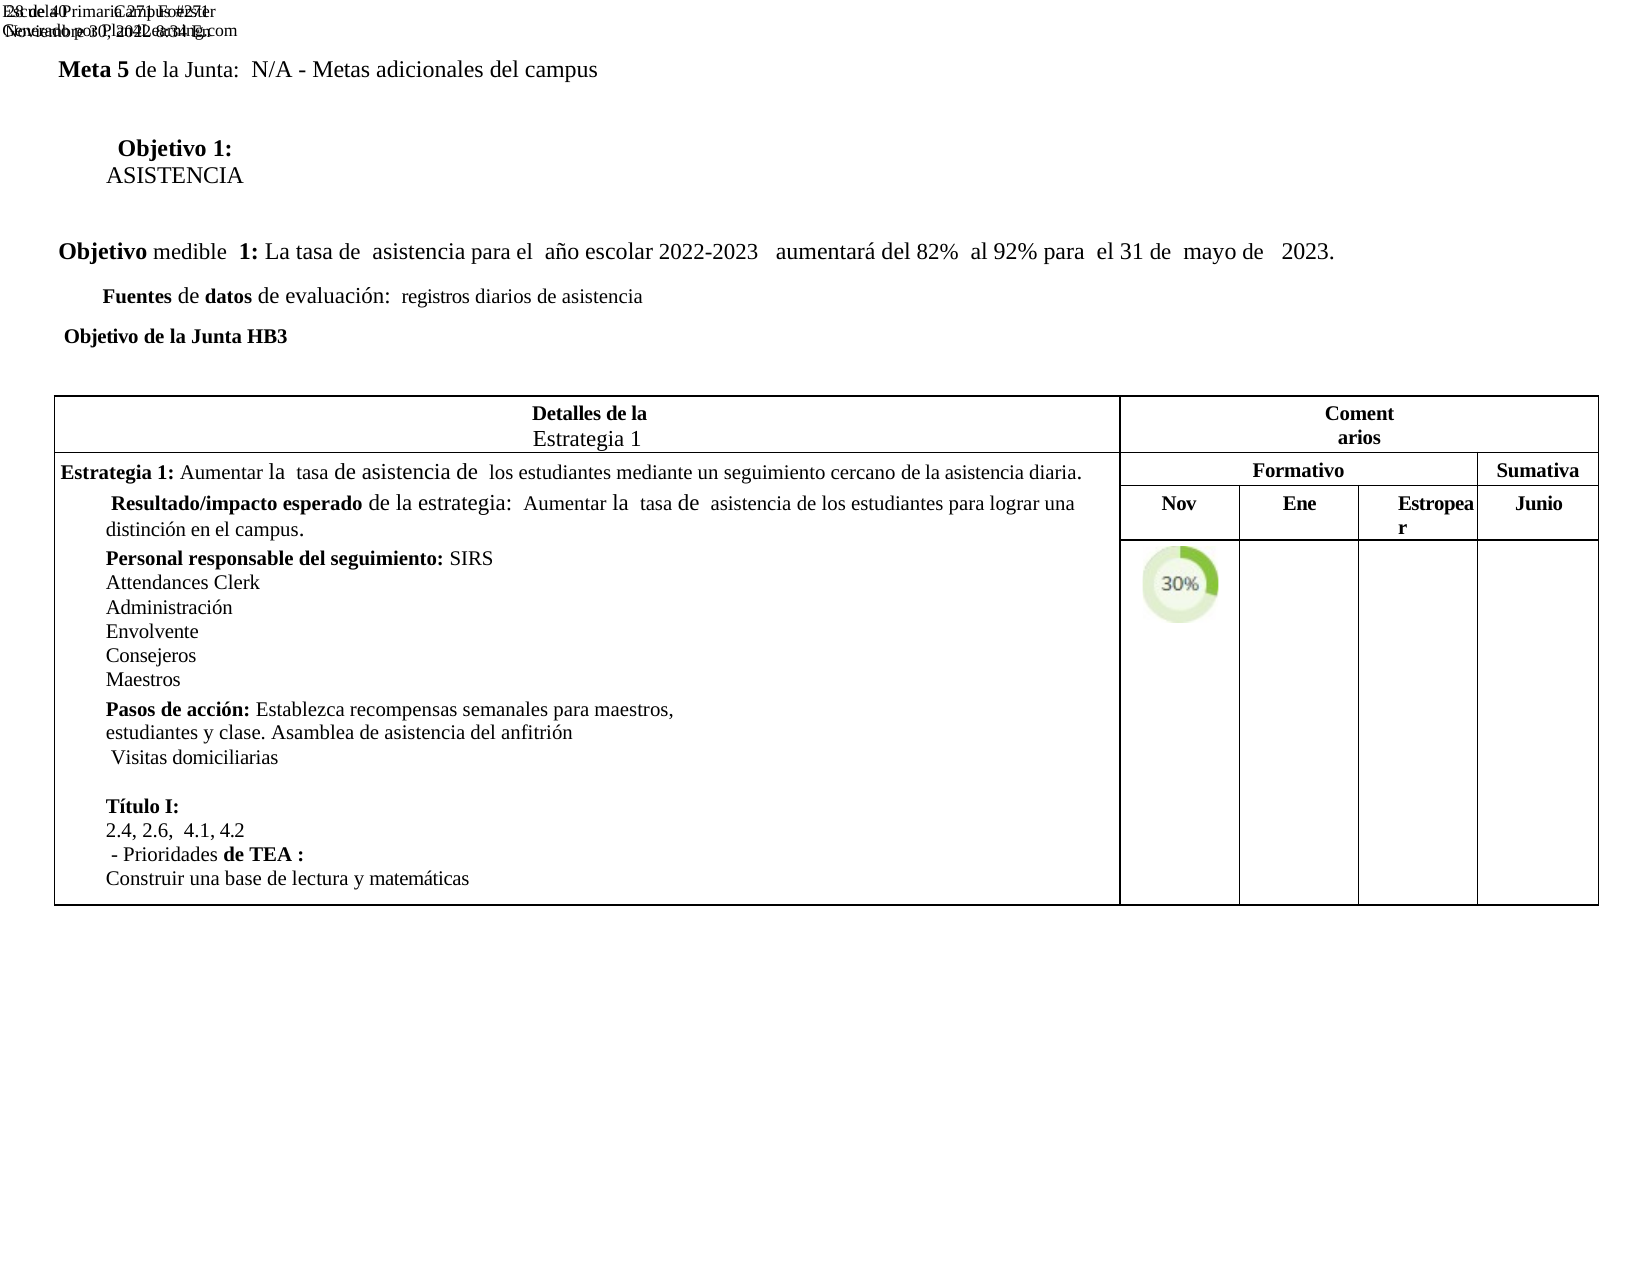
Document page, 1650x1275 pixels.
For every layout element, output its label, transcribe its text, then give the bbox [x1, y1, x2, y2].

text Objetivo medible 1: La tasa de asistencia para el año escolar 2022-2023 aumentará del 82% al 92% para el 31 de mayo de 2023. [52, 237, 1610, 265]
table_cell Estropear [1359, 486, 1477, 539]
table_header Detalles de la Estrategia 1 [55, 397, 1119, 452]
table_cell [1121, 541, 1239, 904]
table_cell Estrategia 1: Aumentar la tasa de asistencia de los estudiantes mediante un seguimiento cercano de la asistencia diaria. Resultado/impacto esperado de la estrategia: Aumentar la tasa de asistencia de los estudiantes para lograr una distinción en el campus. Personal responsable del seguimiento: SIRS Attendances Clerk Administración Envolvente Consejeros Maestros Pasos de acción: Establezca recompensas semanales para maestros, estudiantes y clase. Asamblea de asistencia del anfitrión Visitas domiciliarias Título I: 2.4, 2.6, 4.1, 4.2 - Prioridades de TEA : Construir una base de lectura y matemáticas [55, 453, 1119, 904]
table_cell [1240, 541, 1358, 904]
table_cell [1359, 541, 1477, 904]
table_cell Formativo [1121, 453, 1477, 485]
picture [1142, 546, 1219, 623]
table_cell Nov [1121, 486, 1239, 539]
text Meta 5 de la Junta: N/A - Metas adicionales del campus [52, 55, 1610, 83]
table_cell [1478, 541, 1598, 904]
table_cell Sumativa [1478, 453, 1598, 485]
text Fuentes de datos de evaluación: registros diarios de asistencia [97, 282, 1610, 309]
text Objetivo 1: ASISTENCIA [52, 134, 297, 189]
table_cell Junio [1478, 486, 1598, 539]
subtitle Objetivo de la Junta HB3 [49, 324, 297, 348]
table_header Comentarios [1121, 397, 1598, 452]
table_cell Ene [1240, 486, 1358, 539]
